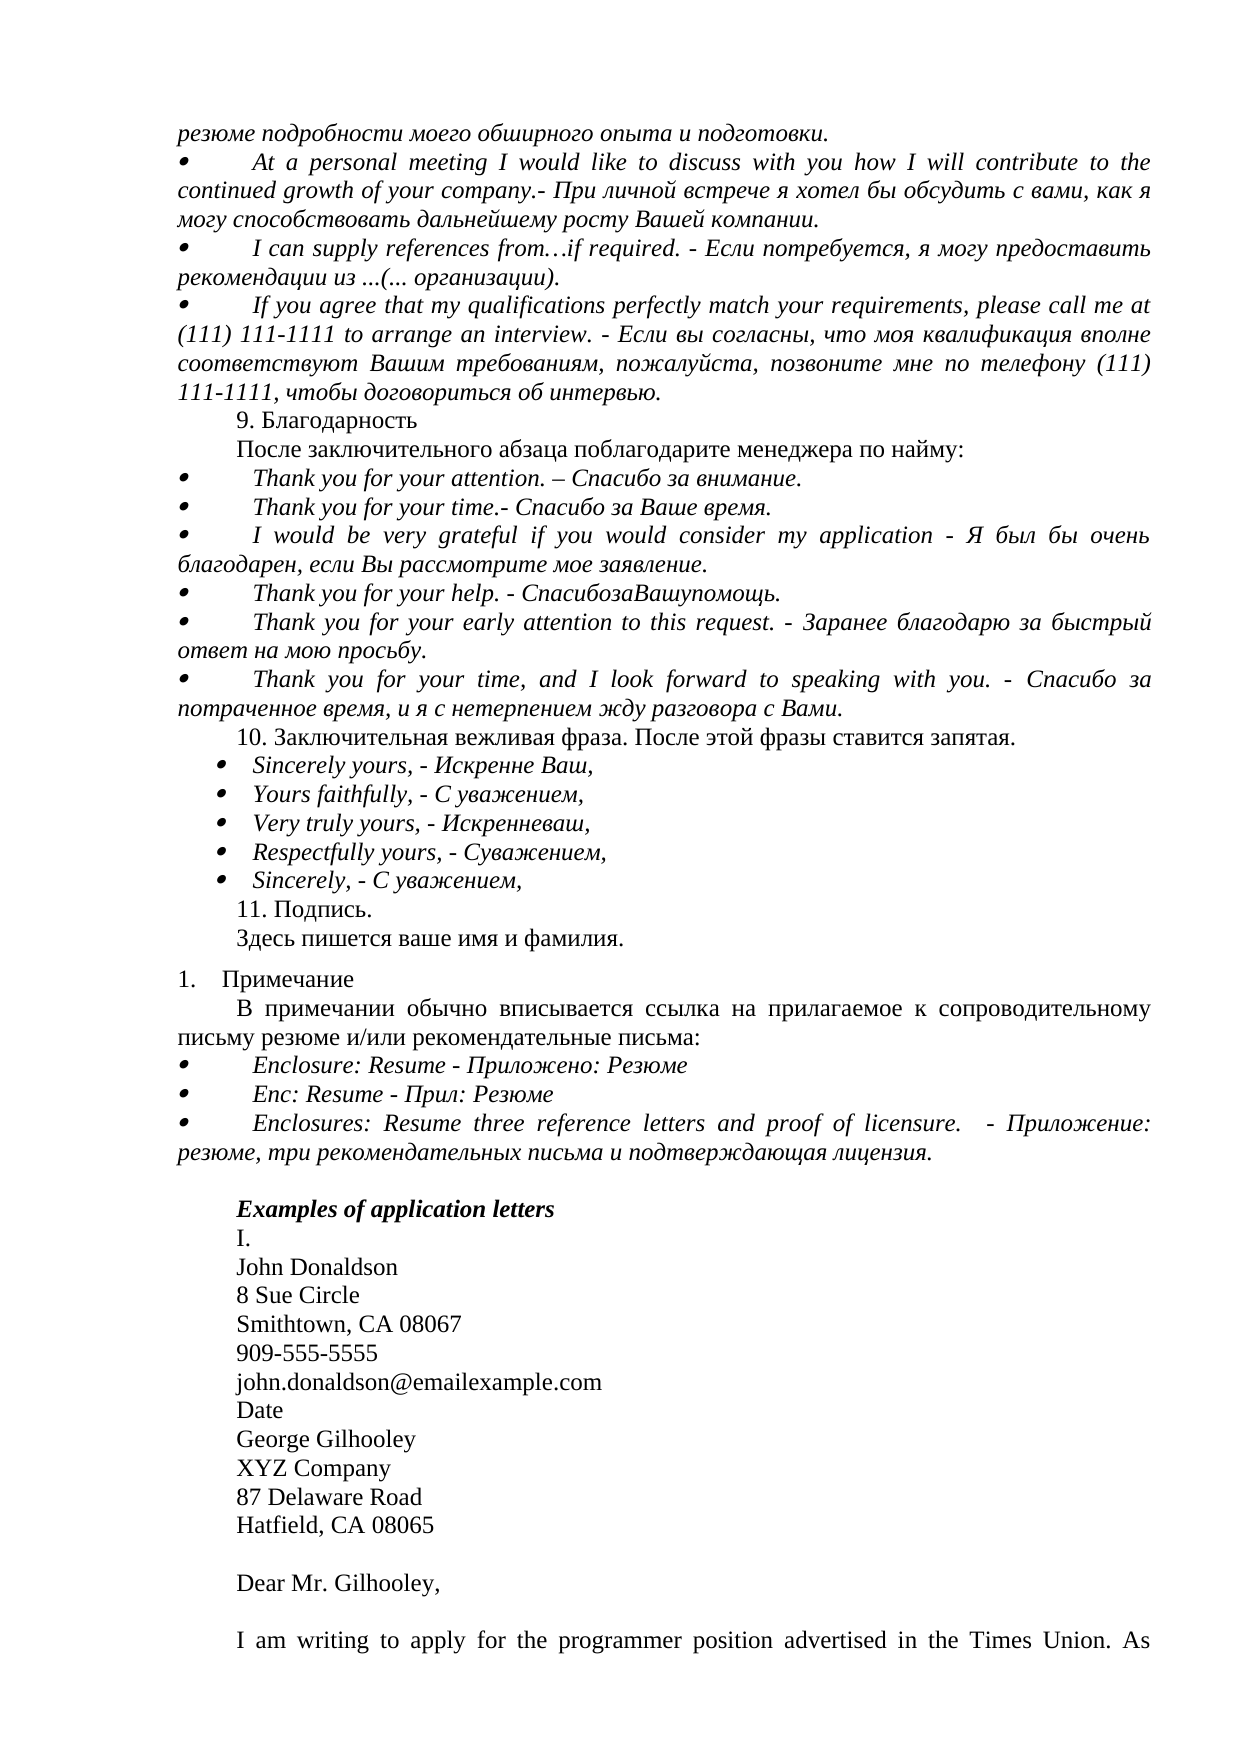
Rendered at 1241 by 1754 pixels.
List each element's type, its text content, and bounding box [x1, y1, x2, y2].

list If you agree that my qualifications perfectly match your requirements, please call me at (111) 111-1111 to arrange an interview. - Если вы согласны, что моя квалификация вполне соответствуют Вашим требованиям, пожалуйста, позвоните мне по телефону (111) 111-1111, чтобы договориться об интервью. [177, 291, 1152, 406]
text 10. Заключительная вежливая фраза. После этой фразы ставится запятая. [177, 722, 1152, 751]
text Smithtown, CA 08067 [177, 1309, 1152, 1338]
text I. [177, 1223, 1152, 1252]
list Thank you for your early attention to this request. - Заранее благодарю за быстрый ответ на мою просьбу. [177, 607, 1152, 664]
list Примечание [177, 964, 1152, 993]
list Thank you for your time, and I look forward to speaking with you. - Спасибо за потраченное время, и я с нетерпением жду разговора с Вами. [177, 664, 1152, 722]
text George Gilhooley [177, 1424, 1152, 1453]
list Thank you for your help. - СпасибозаВашупомощь. [177, 578, 1152, 607]
list Enclosure: Resume - Приложено: Резюме [177, 1051, 1152, 1079]
text Hatfield, CA 08065 [177, 1511, 1152, 1539]
text 87 Delaware Road [177, 1482, 1152, 1511]
text Здесь пишется ваше имя и фамилия. [177, 923, 1152, 952]
list Thank you for your time.- Спасибо за Ваше время. [177, 492, 1152, 521]
text В примечании обычно вписывается ссылка на прилагаемое к сопроводительному письму резюме и/или рекомендательные письма: [177, 993, 1152, 1051]
list Sincerely, - С уважением, [215, 866, 1152, 894]
text Dear Mr. Gilhooley, [177, 1568, 1152, 1597]
text john.donaldson@emailexample.com [177, 1367, 1152, 1396]
text Date [177, 1396, 1152, 1424]
list Enc: Resume - Прил: Резюме [177, 1079, 1152, 1108]
text Examples of application letters [177, 1194, 1152, 1223]
list Thank you for your attention. – Спасибо за внимание. [177, 463, 1152, 492]
list Sincerely yours, - Искренне Ваш, [215, 751, 1152, 779]
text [177, 1626, 1152, 1654]
text XYZ Company [177, 1453, 1152, 1482]
text John Donaldson [177, 1252, 1152, 1281]
list Yours faithfully, - С уважением, [215, 779, 1152, 808]
list I would be very grateful if you would consider my application - Я был бы очень благодарен, если Вы рассмотрите мое заявление. [177, 521, 1152, 578]
list I can supply references from…if required. - Если потребуется, я могу предоставить рекомендации из ...(... организации). [177, 233, 1152, 291]
text 11. Подпись. [177, 894, 1152, 923]
list Very truly yours, - Искренневаш, [215, 808, 1152, 837]
list Respectfully yours, - Суважением, [215, 837, 1152, 866]
list At a personal meeting I would like to discuss with you how I will contribute to the continued growth of your company.- При личной встрече я хотел бы обсудить с вами, как я могу способствовать дальнейшему росту Вашей компании. [177, 147, 1152, 233]
text 8 Sue Circle [177, 1281, 1152, 1309]
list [177, 118, 1152, 147]
text 909-555-5555 [177, 1338, 1152, 1367]
text 9. Благодарность [177, 406, 1152, 434]
list Enclosures: Resume three reference letters and proof of licensure. - Приложение: резюме, три рекомендательных письма и подтверждающая лицензия. [177, 1108, 1152, 1166]
text После заключительного абзаца поблагодарите менеджера по найму: [177, 434, 1152, 463]
